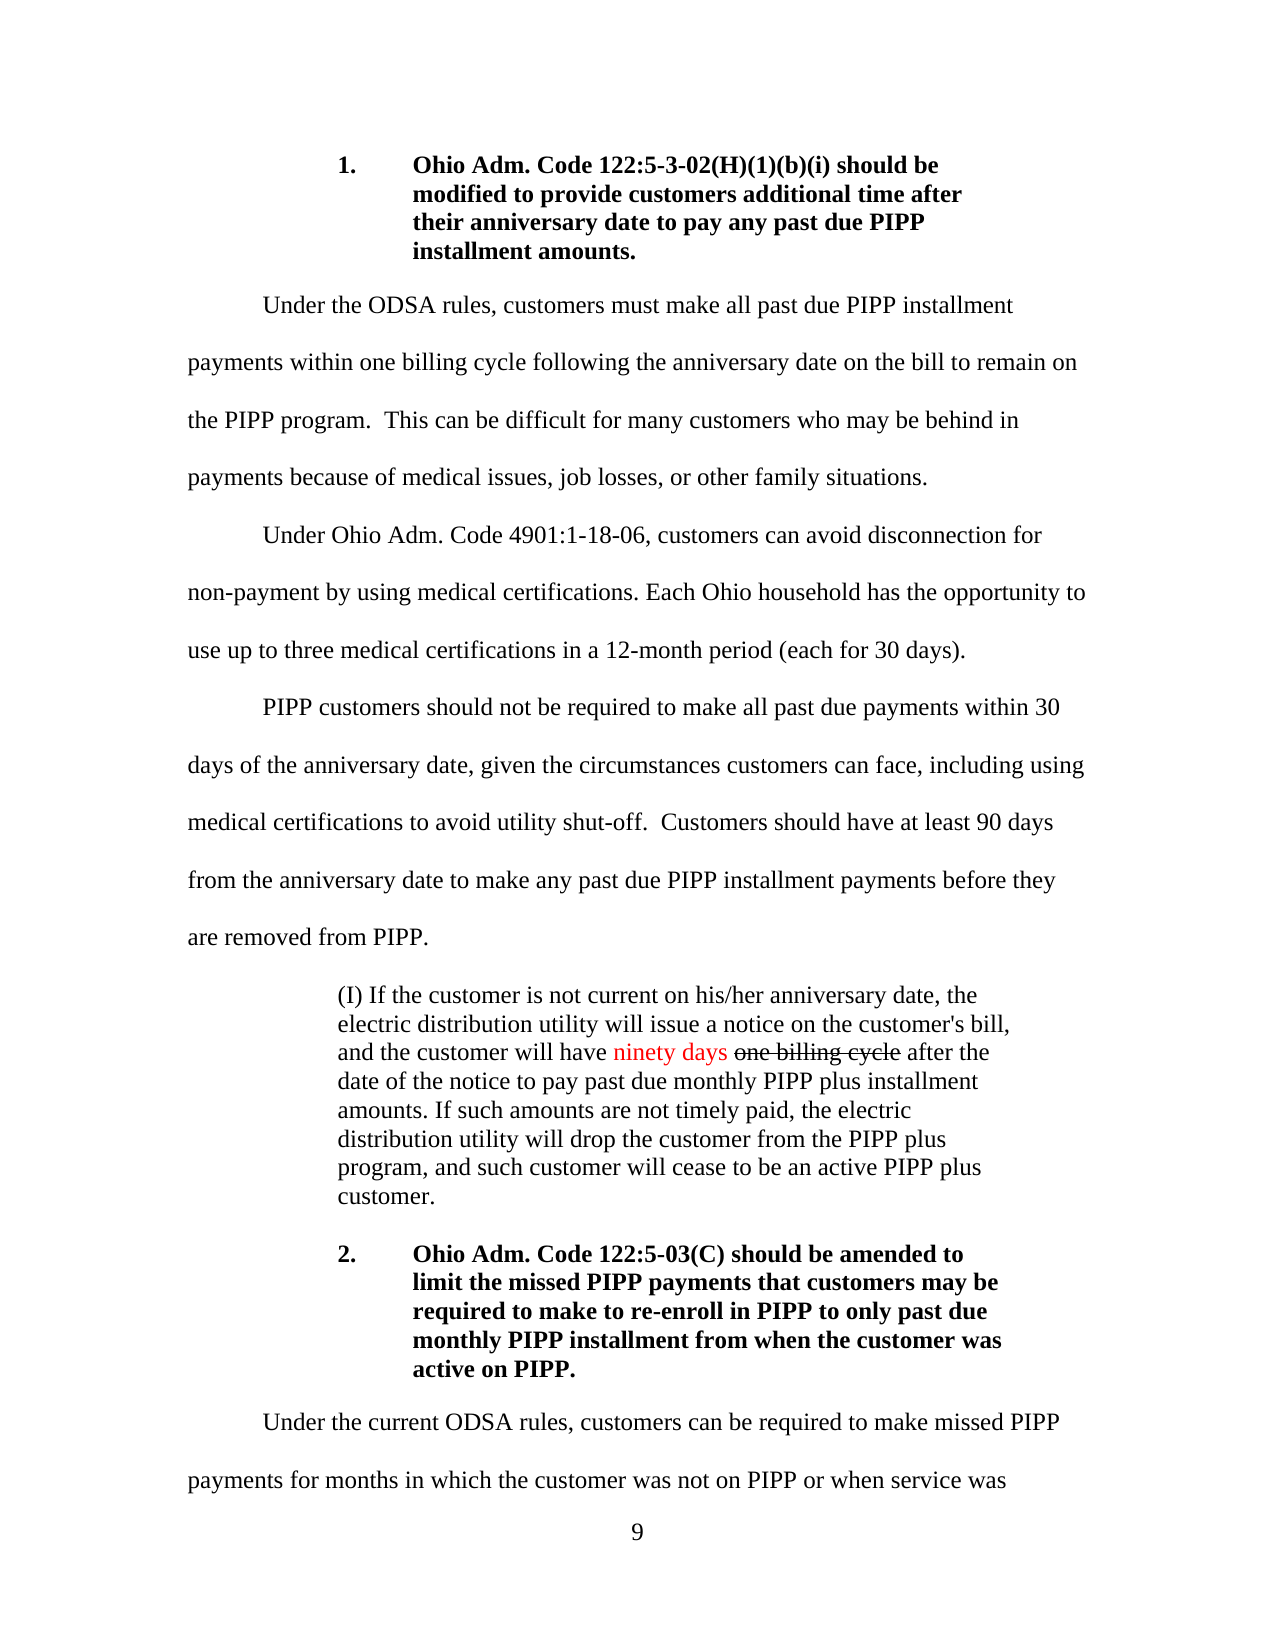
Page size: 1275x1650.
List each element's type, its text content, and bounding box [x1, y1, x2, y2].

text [187, 1407, 1087, 1494]
text Under Ohio Adm. Code 4901:1-18-06, customers can avoid disconnection for non-payment by using medical certifications. Each Ohio household has the opportunity to use up to three medical certifications in a 12-month period (each for 30 days). [187, 520, 1087, 664]
subtitle 1. Ohio Adm. Code 122:5-3-02(H)(1)(b)(i) should be modified to provide customers additional time after their anniversary date to pay any past due PIPP installment amounts. [337, 150, 1012, 265]
text Under the ODSA rules, customers must make all past due PIPP installment payments within one billing cycle following the anniversary date on the bill to remain on the PIPP program. This can be difficult for many customers who may be behind in payments because of medical issues, job losses, or other family situations. [187, 290, 1087, 491]
subtitle 2. Ohio Adm. Code 122:5-03(C) should be amended to limit the missed PIPP payments that customers may be required to make to re-enroll in PIPP to only past due monthly PIPP installment from when the customer was active on PIPP. [337, 1239, 1012, 1382]
text PIPP customers should not be required to make all past due payments within 30 days of the anniversary date, given the circumstances customers can face, including using medical certifications to avoid utility shut-off. Customers should have at least 90 days from the anniversary date to make any past due PIPP installment payments before they are removed from PIPP. [187, 692, 1087, 951]
text (I) If the customer is not current on his/her anniversary date, the electric distribution utility will issue a notice on the customer's bill, and the customer will have ninety days one billing cycle after the date of the notice to pay past due monthly PIPP plus installment amounts. If such amounts are not timely paid, the electric distribution utility will drop the customer from the PIPP plus program, and such customer will cease to be an active PIPP plus customer. [337, 980, 1012, 1210]
